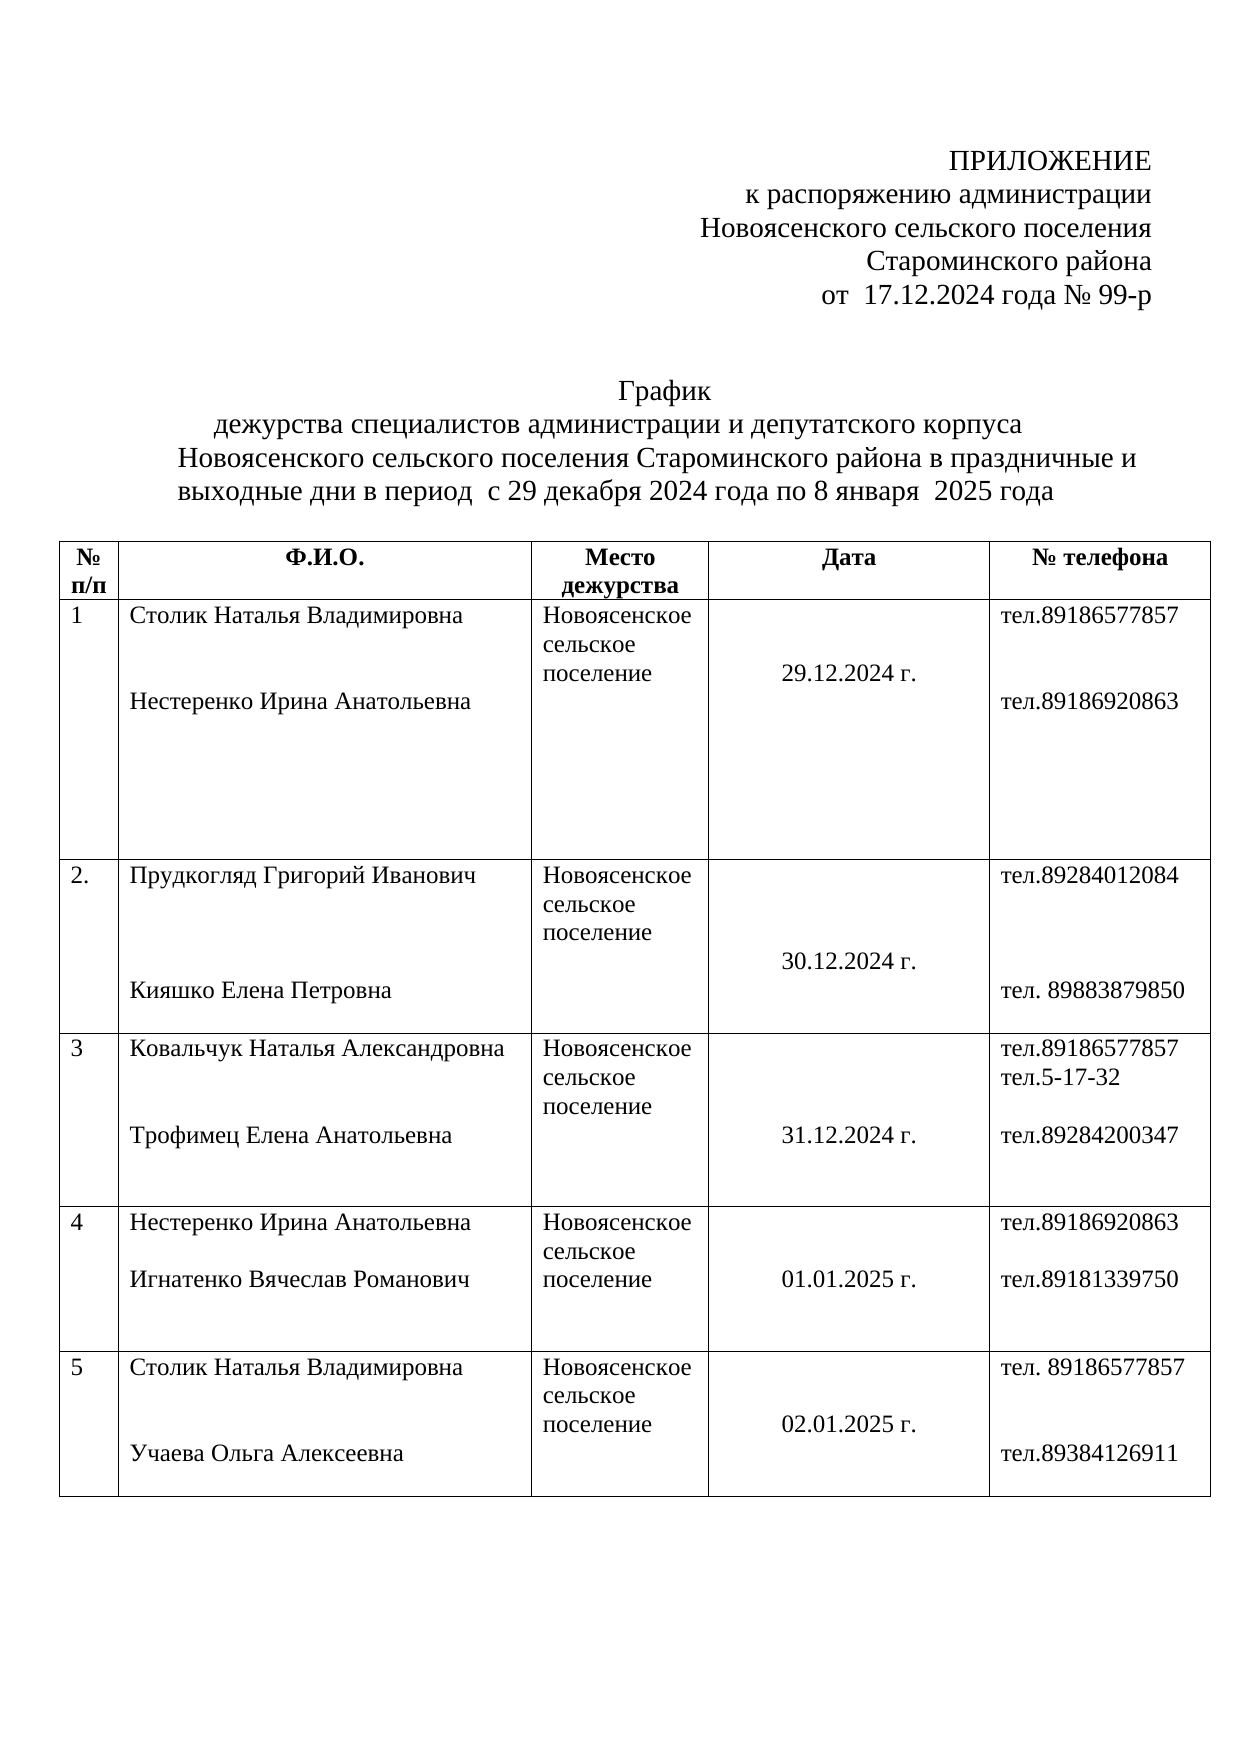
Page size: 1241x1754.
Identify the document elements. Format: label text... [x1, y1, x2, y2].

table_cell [532, 1352, 708, 1496]
text Новоясенского сельского поселения Староминского района в праздничные и выходные дни в период с 29 декабря 2024 года по 8 января 2025 года [177, 440, 1152, 507]
table_header №п/п [60, 542, 118, 599]
table_header Место дежурства [532, 542, 708, 599]
table_cell Новоясенское сельское поселение [532, 860, 708, 1032]
table_cell тел.89186577857 тел.5-17-32 тел.89284200347 [990, 1034, 1210, 1206]
table_cell 1 [60, 600, 118, 859]
table_cell Новоясенское сельское поселение [532, 1034, 708, 1206]
text Новоясенского сельского поселения Староминского района [177, 210, 1152, 277]
table_cell тел.89186920863 тел.89181339750 [990, 1207, 1210, 1351]
table_cell 2. [60, 860, 118, 1032]
table_cell 3 [60, 1034, 118, 1206]
table_cell Нестеренко Ирина Анатольевна Игнатенко Вячеслав Романович [119, 1207, 531, 1351]
text к распоряжению администрации [177, 176, 1152, 210]
table_cell 4 [60, 1207, 118, 1351]
table_cell Столик Наталья Владимировна Нестеренко Ирина Анатольевна [119, 600, 531, 859]
table_cell Новоясенское сельское поселение [532, 1207, 708, 1351]
table_cell тел.89186577857 тел.89186920863 [990, 600, 1210, 859]
text График [177, 373, 1152, 406]
text ПРИЛОЖЕНИЕ [177, 143, 1152, 176]
table_cell 5 [60, 1352, 118, 1496]
table_header № телефона [990, 542, 1210, 599]
text дежурства специалистов администрации и депутатского корпуса [177, 406, 1152, 440]
table_cell 29.12.2024 г. [709, 600, 989, 859]
table_cell тел. 89186577857 тел.89384126911 [990, 1352, 1210, 1496]
table_cell 31.12.2024 г. [709, 1034, 989, 1206]
table_header Ф.И.О. [119, 542, 531, 599]
table_cell 01.01.2025 г. [709, 1207, 989, 1351]
table_header Дата [709, 542, 989, 599]
table_cell 02.01.2025 г. [709, 1352, 989, 1496]
table_cell Столик Наталья Владимировна Учаева Ольга Алексеевна [119, 1352, 531, 1496]
text от 17.12.2024 года № 99-р [177, 277, 1152, 311]
table_cell тел.89284012084 тел. 89883879850 [990, 860, 1210, 1032]
table_cell Ковальчук Наталья Александровна Трофимец Елена Анатольевна [119, 1034, 531, 1206]
table_cell Новоясенское сельское поселение [532, 600, 708, 859]
table_cell 30.12.2024 г. [709, 860, 989, 1032]
table_cell Прудкогляд Григорий Иванович Кияшко Елена Петровна [119, 860, 531, 1032]
